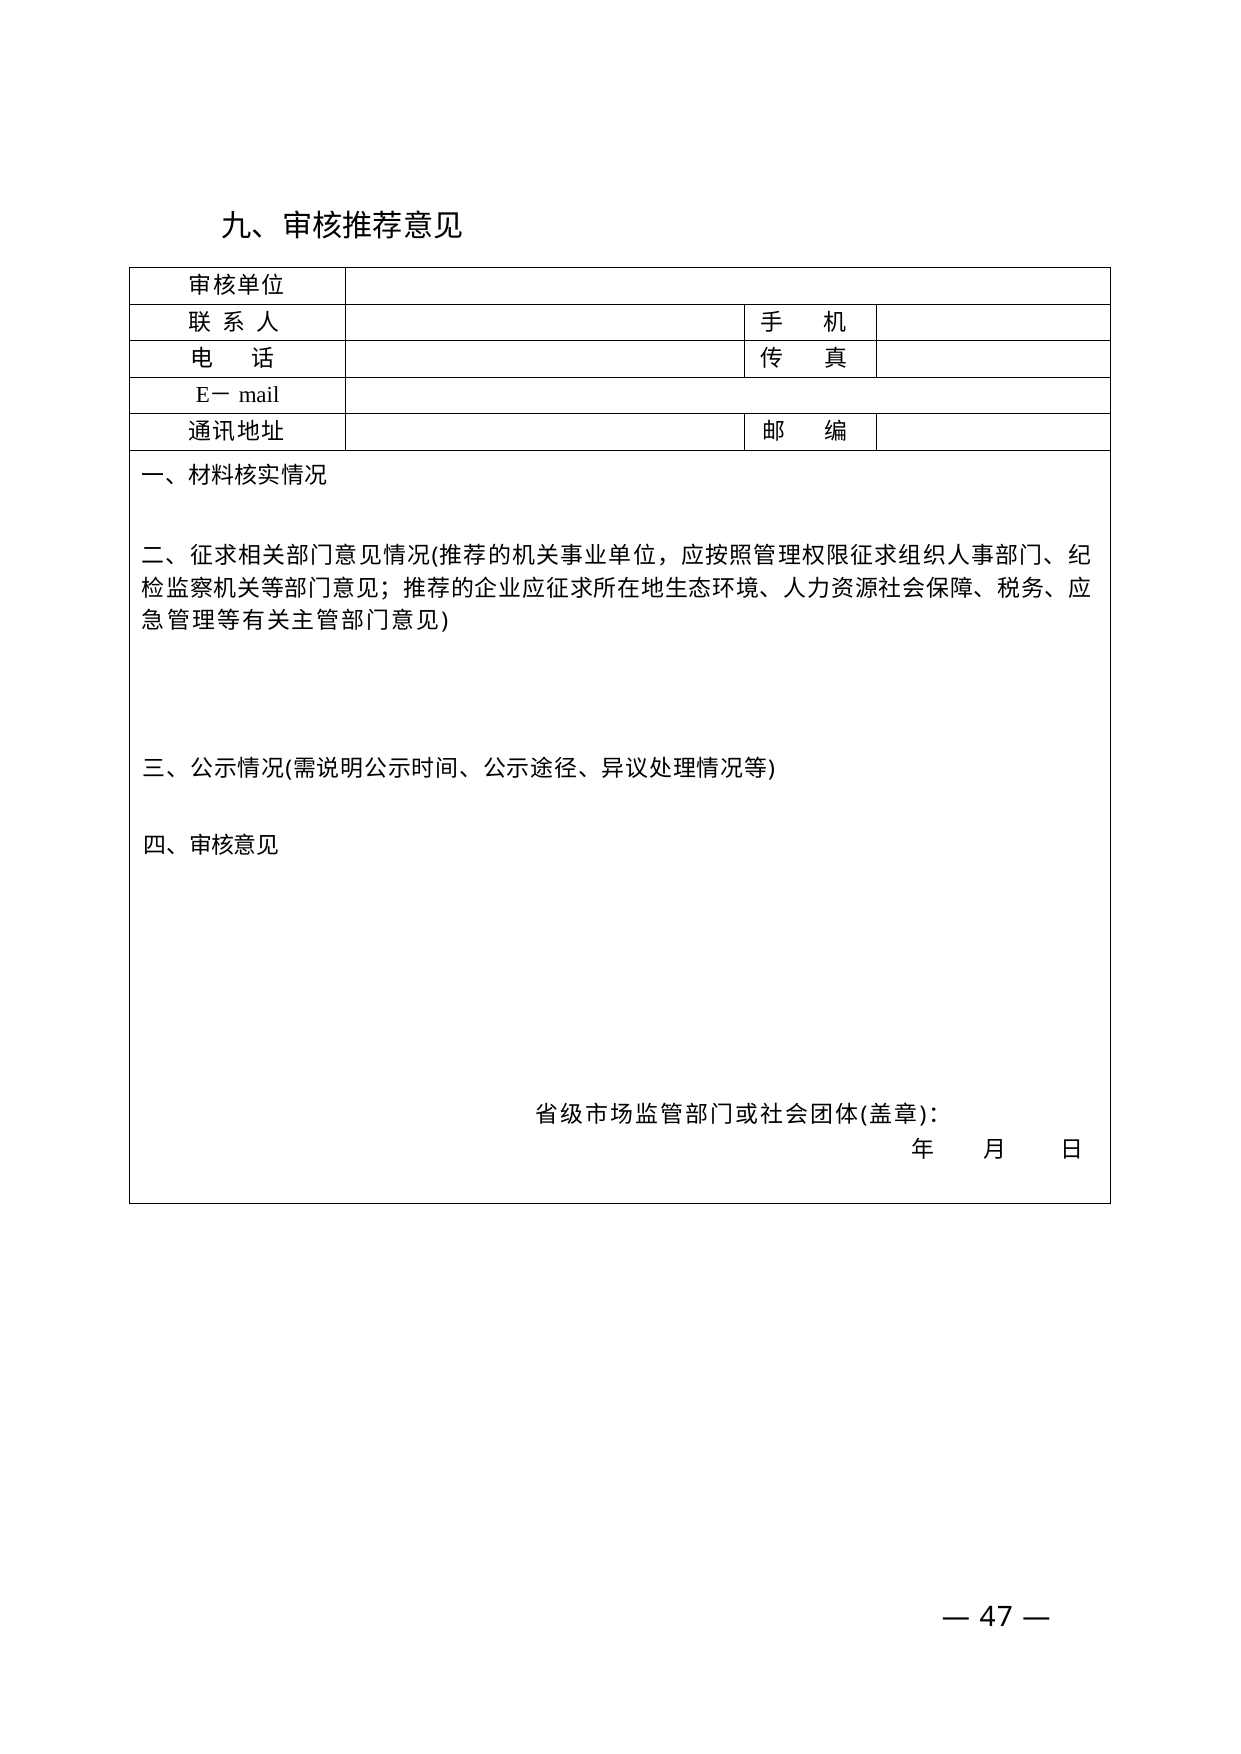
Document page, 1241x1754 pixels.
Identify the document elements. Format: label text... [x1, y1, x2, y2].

table_cell [346, 414, 744, 449]
table_cell 电 话 [130, 341, 345, 377]
table_cell 邮 编 [745, 414, 876, 449]
text 九、审核推荐意见 [221, 209, 1110, 243]
table_cell [877, 414, 1110, 449]
table_cell 传 真 [745, 341, 876, 377]
table_cell 手 机 [745, 305, 876, 340]
table_cell [346, 341, 744, 377]
table_cell [346, 305, 744, 340]
table_cell 一、材料核实情况 二、征求相关部门意见情况(推荐的机关事业单位，应按照管理权限征求组织人事部门、纪 检监察机关等部门意见；推荐的企业应征求所在地生态环境、人力资源社会保障、税务、应 急管理等有关主管部门意见) 三、公示情况(需说明公示时间、公示途径、异议处理情况等) 四、审核意见 省级市场监管部门或社会团体(盖章)： 年 月 日 [130, 451, 1110, 1203]
table_cell E－mail [130, 378, 345, 413]
table_cell 通讯地址 [130, 414, 345, 449]
table_header 审核单位 [130, 268, 345, 304]
table_cell [877, 305, 1110, 340]
table_cell [877, 341, 1110, 377]
table_cell [346, 378, 1110, 413]
table_header [346, 268, 1110, 304]
table_cell 联 系 人 [130, 305, 345, 340]
